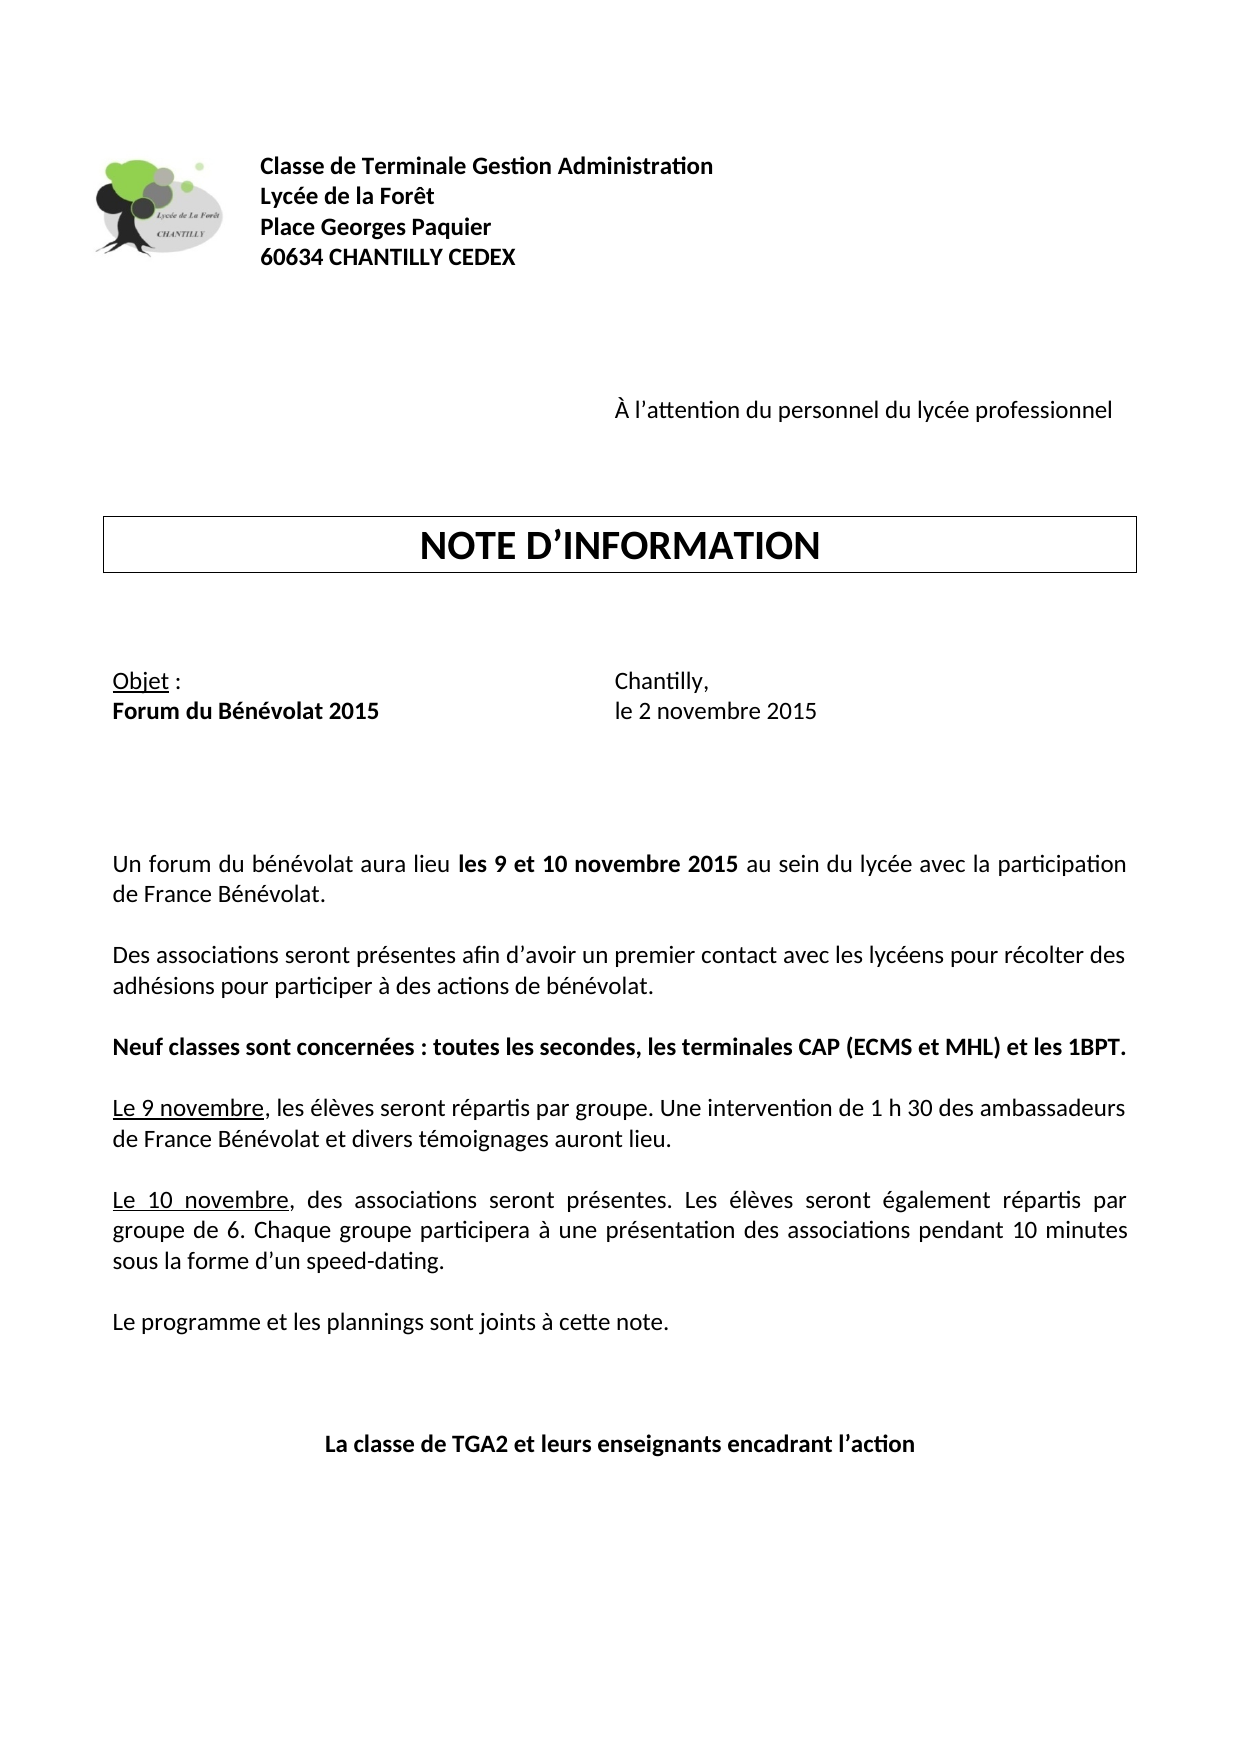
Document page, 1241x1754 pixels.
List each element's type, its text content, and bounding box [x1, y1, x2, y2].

text Des associations seront présentes afin d’avoir un premier contact avec les lycéens pour récolter des adhésions pour participer à des actions de bénévolat. [112, 939, 1128, 1001]
text 60634 CHANTILLY CEDEX [112, 242, 1128, 272]
text Un forum du bénévolat aura lieu les 9 et 10 novembre 2015 au sein du lycée avec la participation de France Bénévolat. [112, 848, 1128, 909]
text La classe de TGA2 et leurs enseignants encadrant l’action [112, 1428, 1128, 1458]
text Objet : Chantilly, [112, 665, 1128, 695]
text À l’attention du personnel du lycée professionnel [112, 394, 1128, 425]
text Le 9 novembre, les élèves seront répartis par groupe. Une intervention de 1 h 30 des ambassadeurs de France Bénévolat et divers témoignages auront lieu. [112, 1092, 1128, 1153]
text Forum du Bénévolat 2015 le 2 novembre 2015 [112, 695, 1128, 726]
text Classe de Terminale Gestion Administration [232, 150, 1128, 181]
text Le programme et les plannings sont joints à cette note. [112, 1306, 1128, 1336]
text Place Georges Paquier [232, 211, 1128, 242]
text Le 10 novembre, des associations seront présentes. Les élèves seront également répartis par groupe de 6. Chaque groupe participera à une présentation des associations pendant 10 minutes sous la forme d’un speed-dating. [112, 1184, 1128, 1275]
picture [82, 148, 232, 264]
text NOTE D’INFORMATION [104, 517, 1136, 572]
text Lycée de la Forêt [232, 181, 1128, 211]
text Neuf classes sont concernées : toutes les secondes, les terminales CAP (ECMS et MHL) et les 1BPT. [112, 1031, 1128, 1062]
